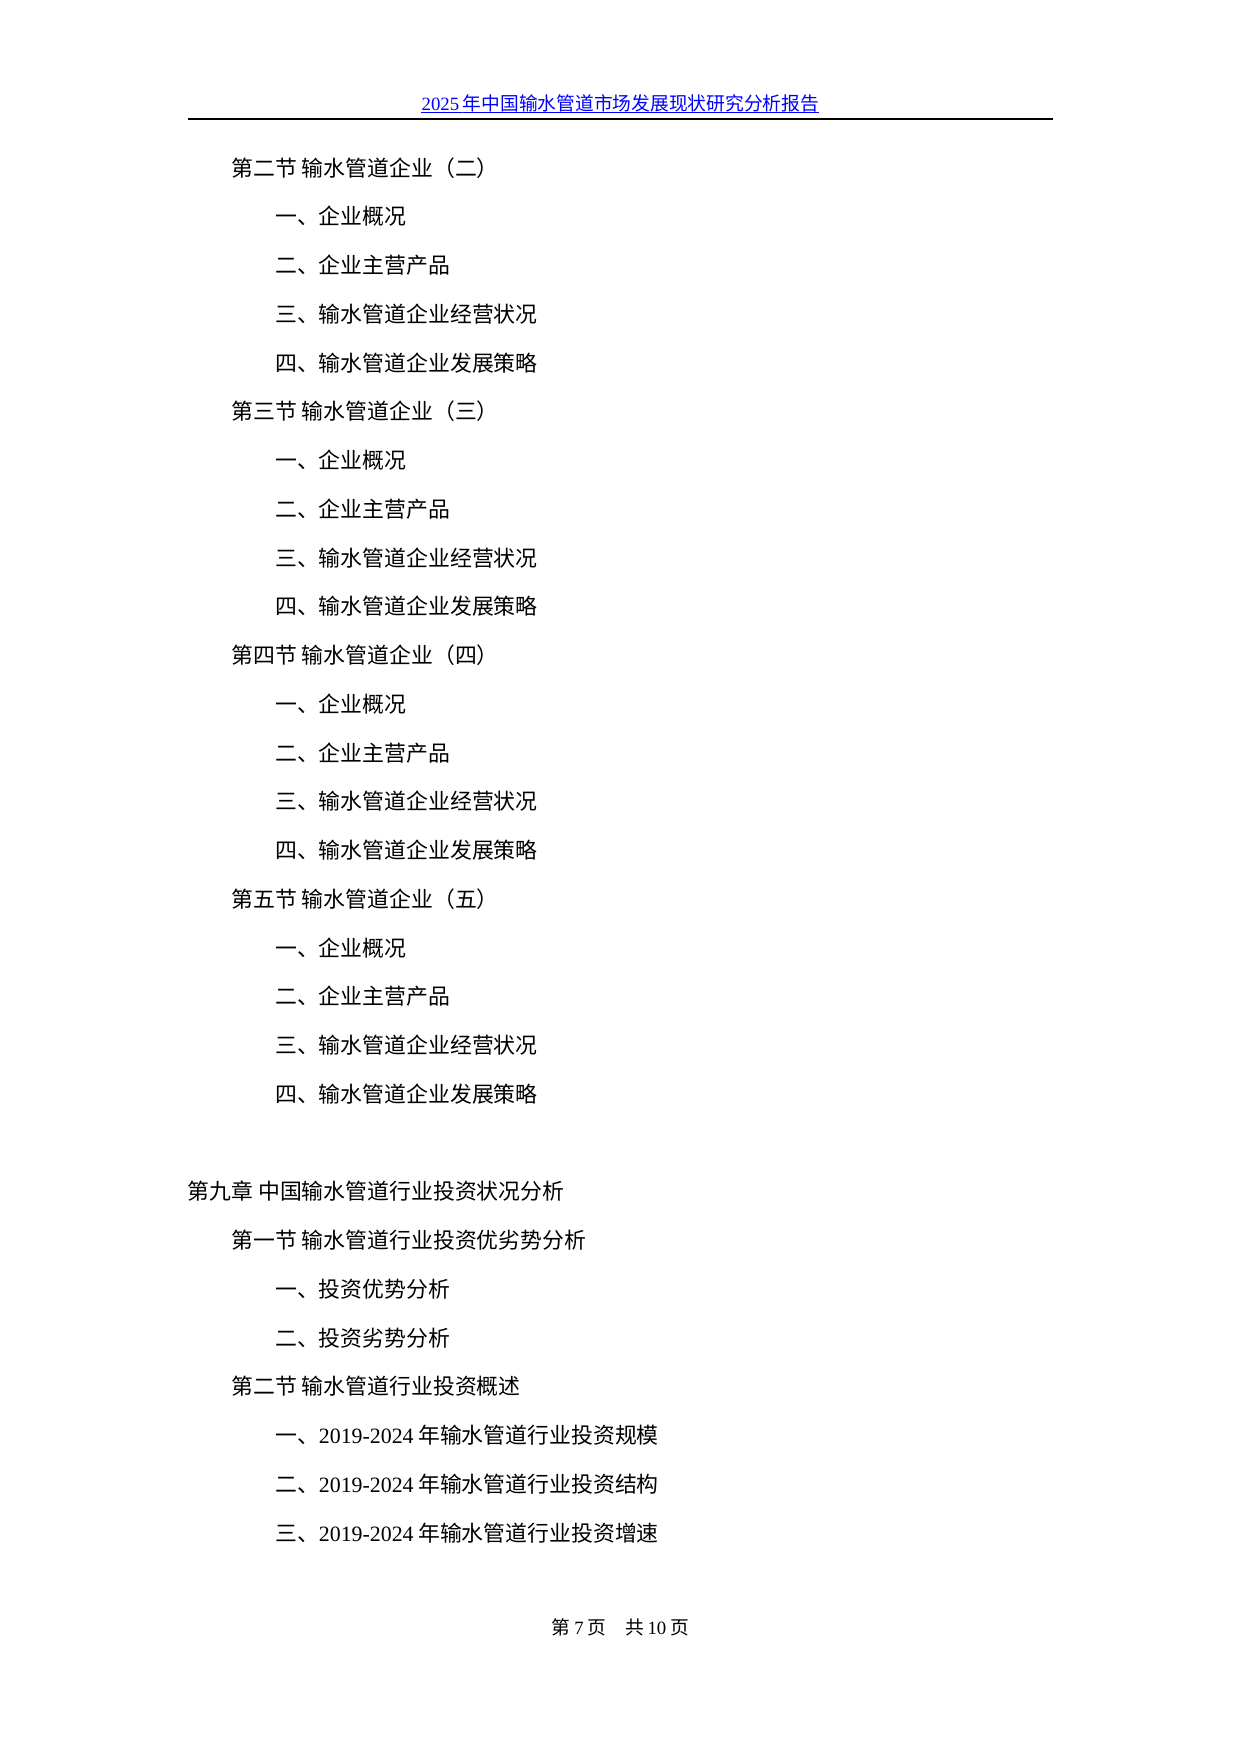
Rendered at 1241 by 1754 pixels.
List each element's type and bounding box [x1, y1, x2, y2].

text [187, 150, 1053, 1548]
